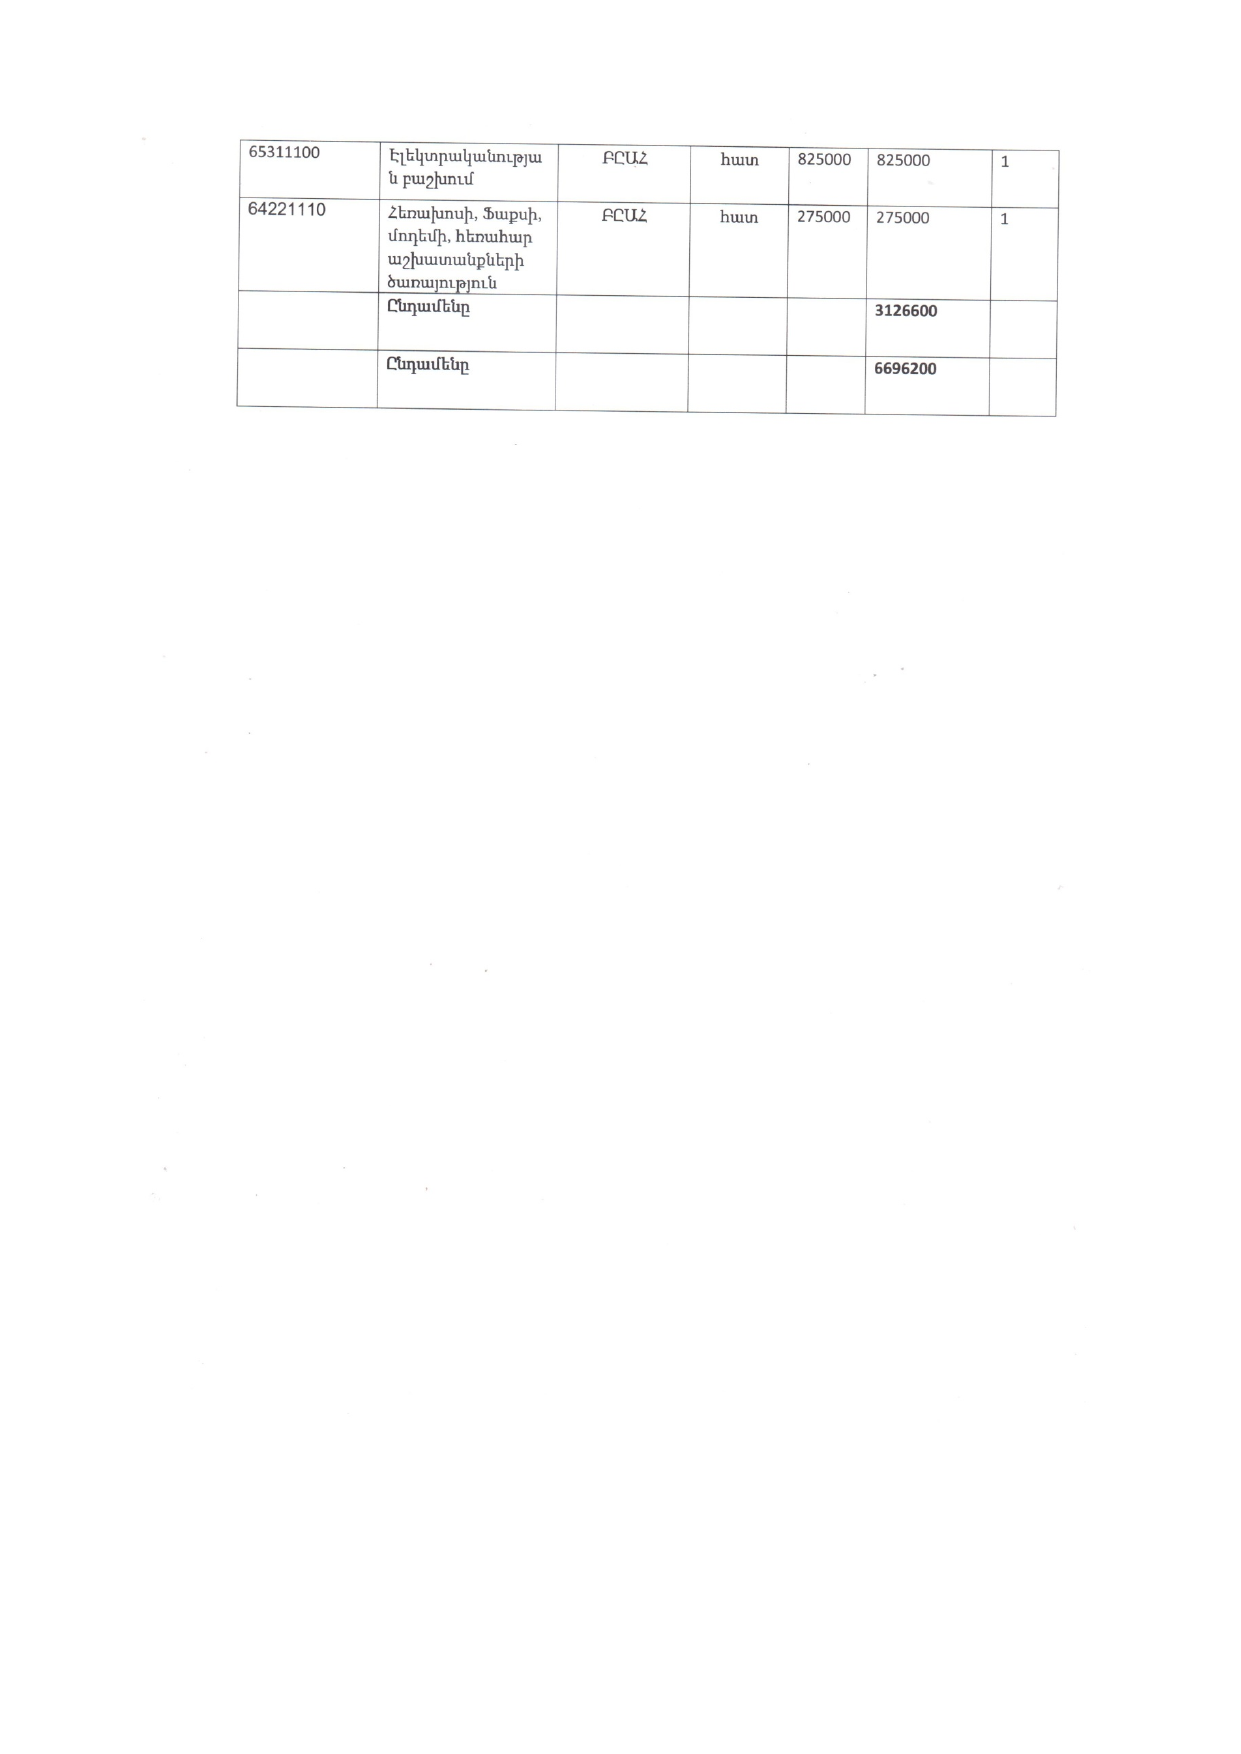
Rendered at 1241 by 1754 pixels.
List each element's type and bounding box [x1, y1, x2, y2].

picture [118, 118, 1092, 1458]
